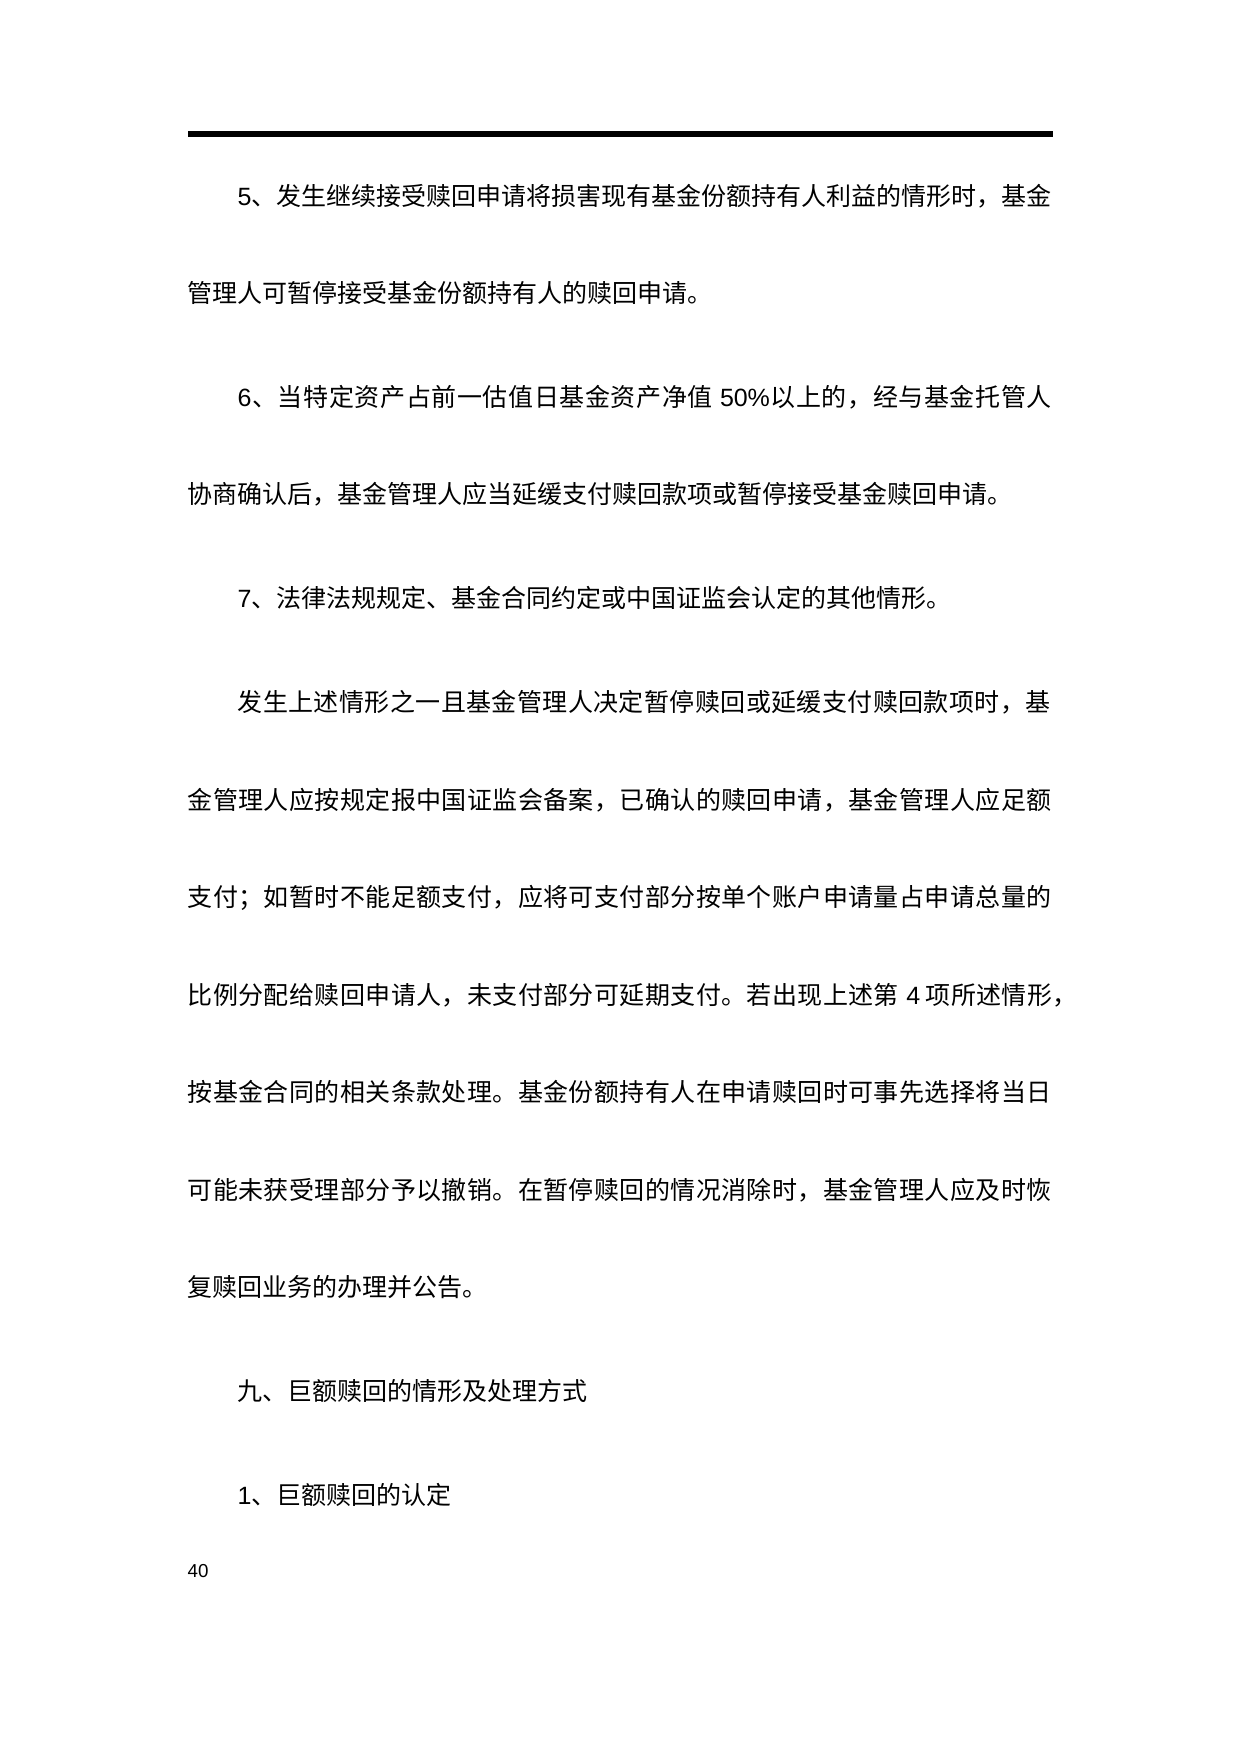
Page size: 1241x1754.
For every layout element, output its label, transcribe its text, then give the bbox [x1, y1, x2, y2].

text 5、发生继续接受赎回申请将损害现有基金份额持有人利益的情形时，基金管理人可暂停接受基金份额持有人的赎回申请。 [187, 162, 1053, 324]
text 1、巨额赎回的认定 [187, 1461, 1053, 1526]
text 6、当特定资产占前一估值日基金资产净值50%以上的，经与基金托管人协商确认后，基金管理人应当延缓支付赎回款项或暂停接受基金赎回申请。 [187, 363, 1053, 526]
text 发生上述情形之一且基金管理人决定暂停赎回或延缓支付赎回款项时，基金管理人应按规定报中国证监会备案，已确认的赎回申请，基金管理人应足额支付；如暂时不能足额支付，应将可支付部分按单个账户申请量占申请总量的比例分配给赎回申请人，未支付部分可延期支付。若出现上述第4项所述情形，按基金合同的相关条款处理。基金份额持有人在申请赎回时可事先选择将当日可能未获受理部分予以撤销。在暂停赎回的情况消除时，基金管理人应及时恢复赎回业务的办理并公告。 [187, 668, 1053, 1318]
text 7、法律法规规定、基金合同约定或中国证监会认定的其他情形。 [187, 564, 1053, 629]
text 九、巨额赎回的情形及处理方式 [187, 1357, 1053, 1422]
